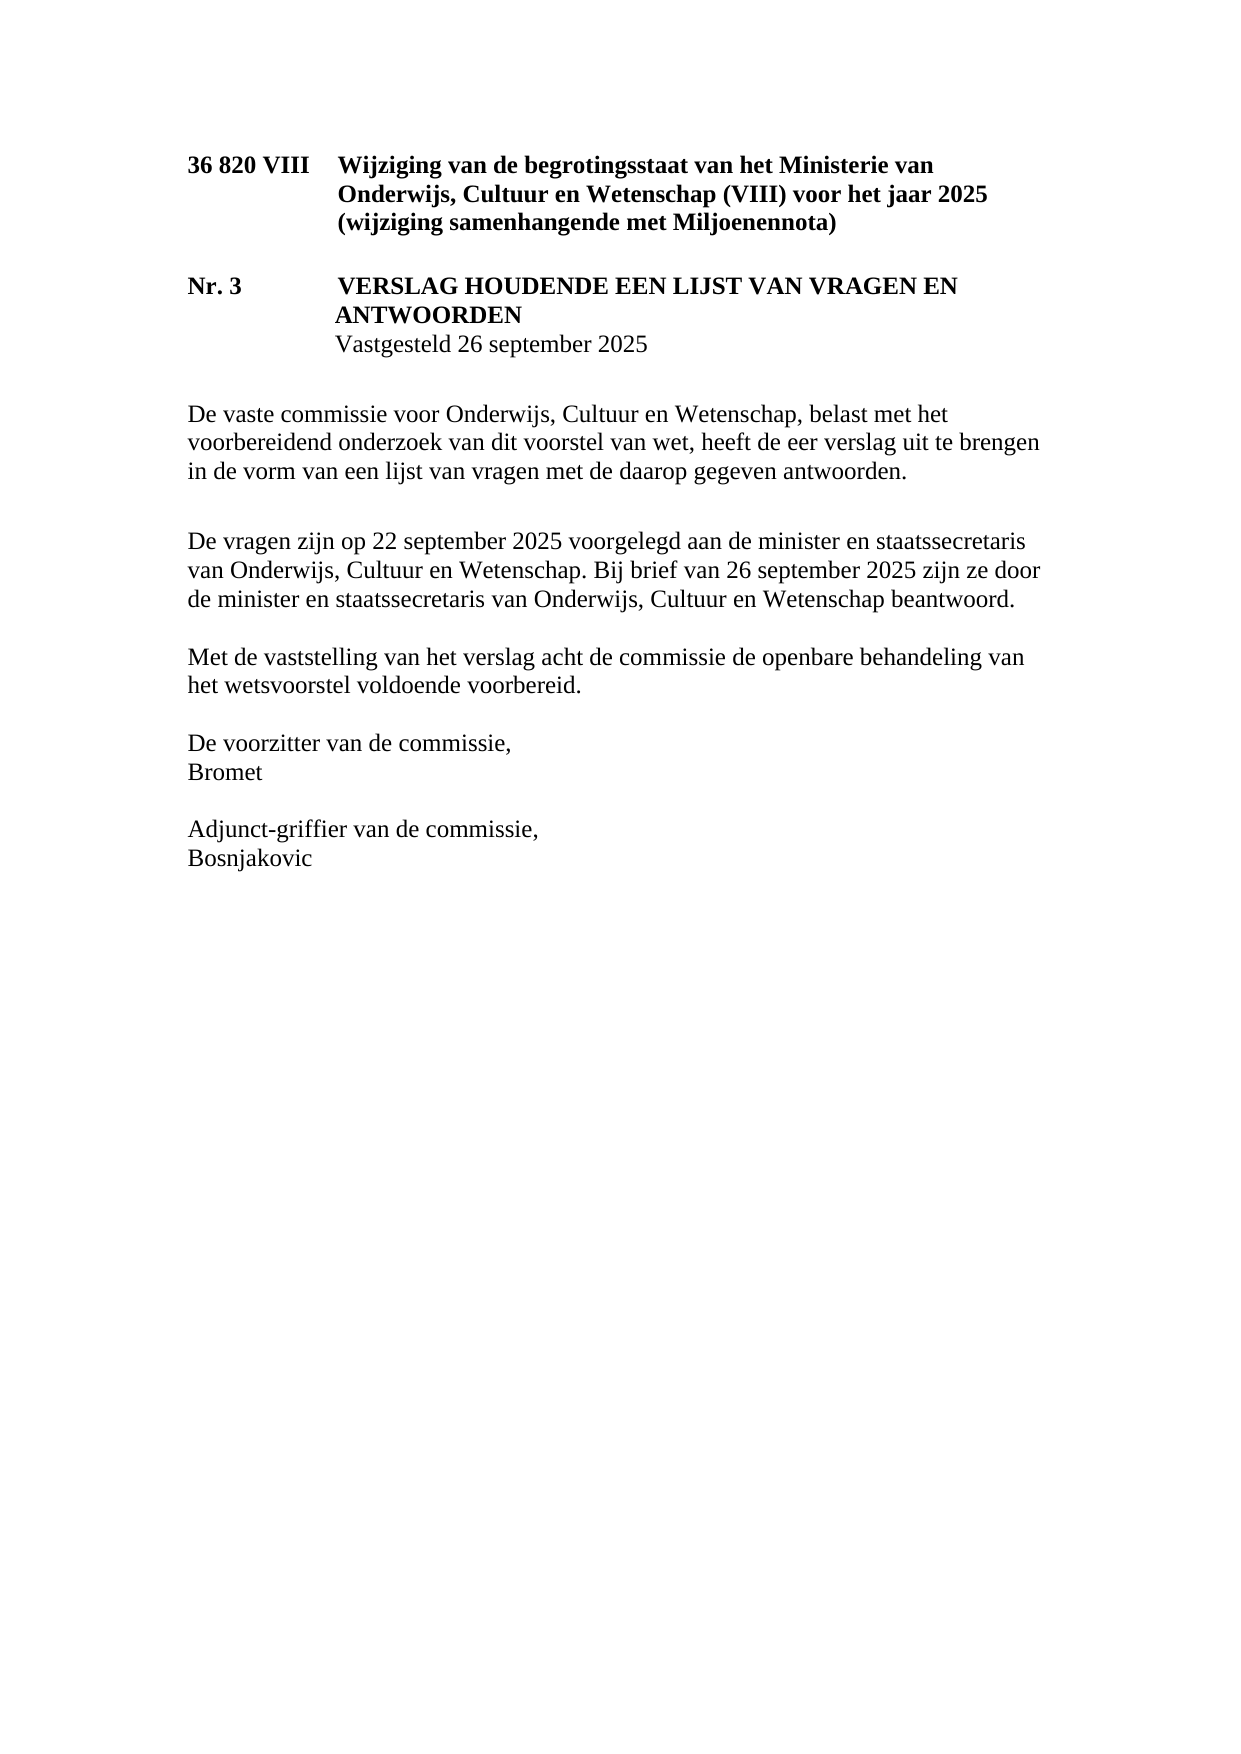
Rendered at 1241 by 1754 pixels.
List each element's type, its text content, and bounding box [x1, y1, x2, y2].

text Adjunct-griffier van de commissie, [187, 814, 1053, 843]
text Bosnjakovic [187, 843, 1053, 872]
text Vastgesteld 26 september 2025 [261, 329, 1053, 357]
text De vaste commissie voor Onderwijs, Cultuur en Wetenschap, belast met het voorbereidend onderzoek van dit voorstel van wet, heeft de eer verslag uit te brengen in de vorm van een lijst van vragen met de daarop gegeven antwoorden. [187, 399, 1053, 485]
text De vragen zijn op 22 september 2025 voorgelegd aan de minister en staatssecretaris van Onderwijs, Cultuur en Wetenschap. Bij brief van 26 september 2025 zijn ze door de minister en staatssecretaris van Onderwijs, Cultuur en Wetenschap beantwoord. [187, 526, 1053, 612]
text Bromet [187, 757, 1053, 786]
text Nr. 3 VERSLAG HOUDENDE EEN LIJST VAN VRAGEN EN ANTWOORDEN [187, 271, 1053, 329]
text 36 820 VIII Wijziging van de begrotingsstaat van het Ministerie van Onderwijs, Cultuur en Wetenschap (VIII) voor het jaar 2025 (wijziging samenhangende met Miljoenennota) [187, 150, 1053, 236]
text De voorzitter van de commissie, [187, 728, 1053, 757]
text Met de vaststelling van het verslag acht de commissie de openbare behandeling van het wetsvoorstel voldoende voorbereid. [187, 642, 1053, 699]
